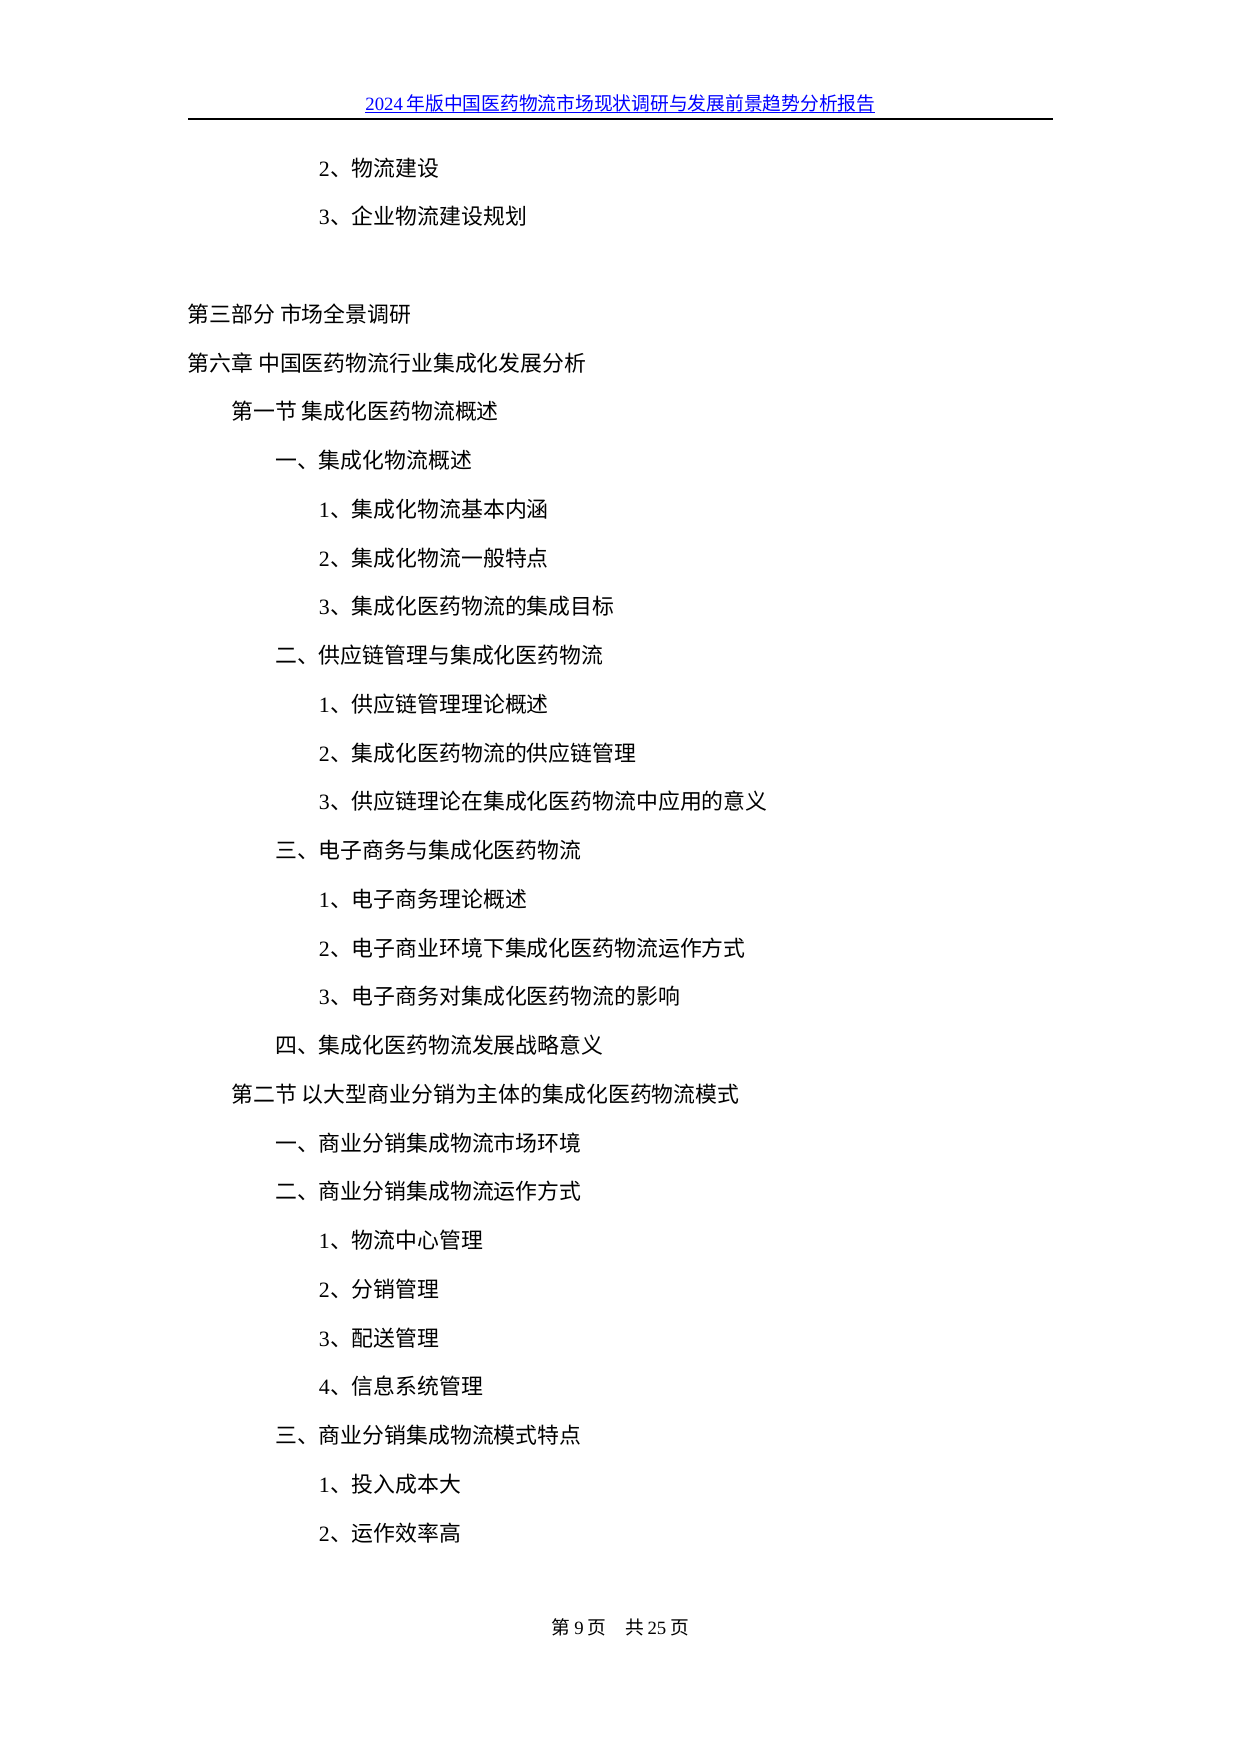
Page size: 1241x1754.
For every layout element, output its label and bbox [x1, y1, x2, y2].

text [187, 150, 1053, 1548]
